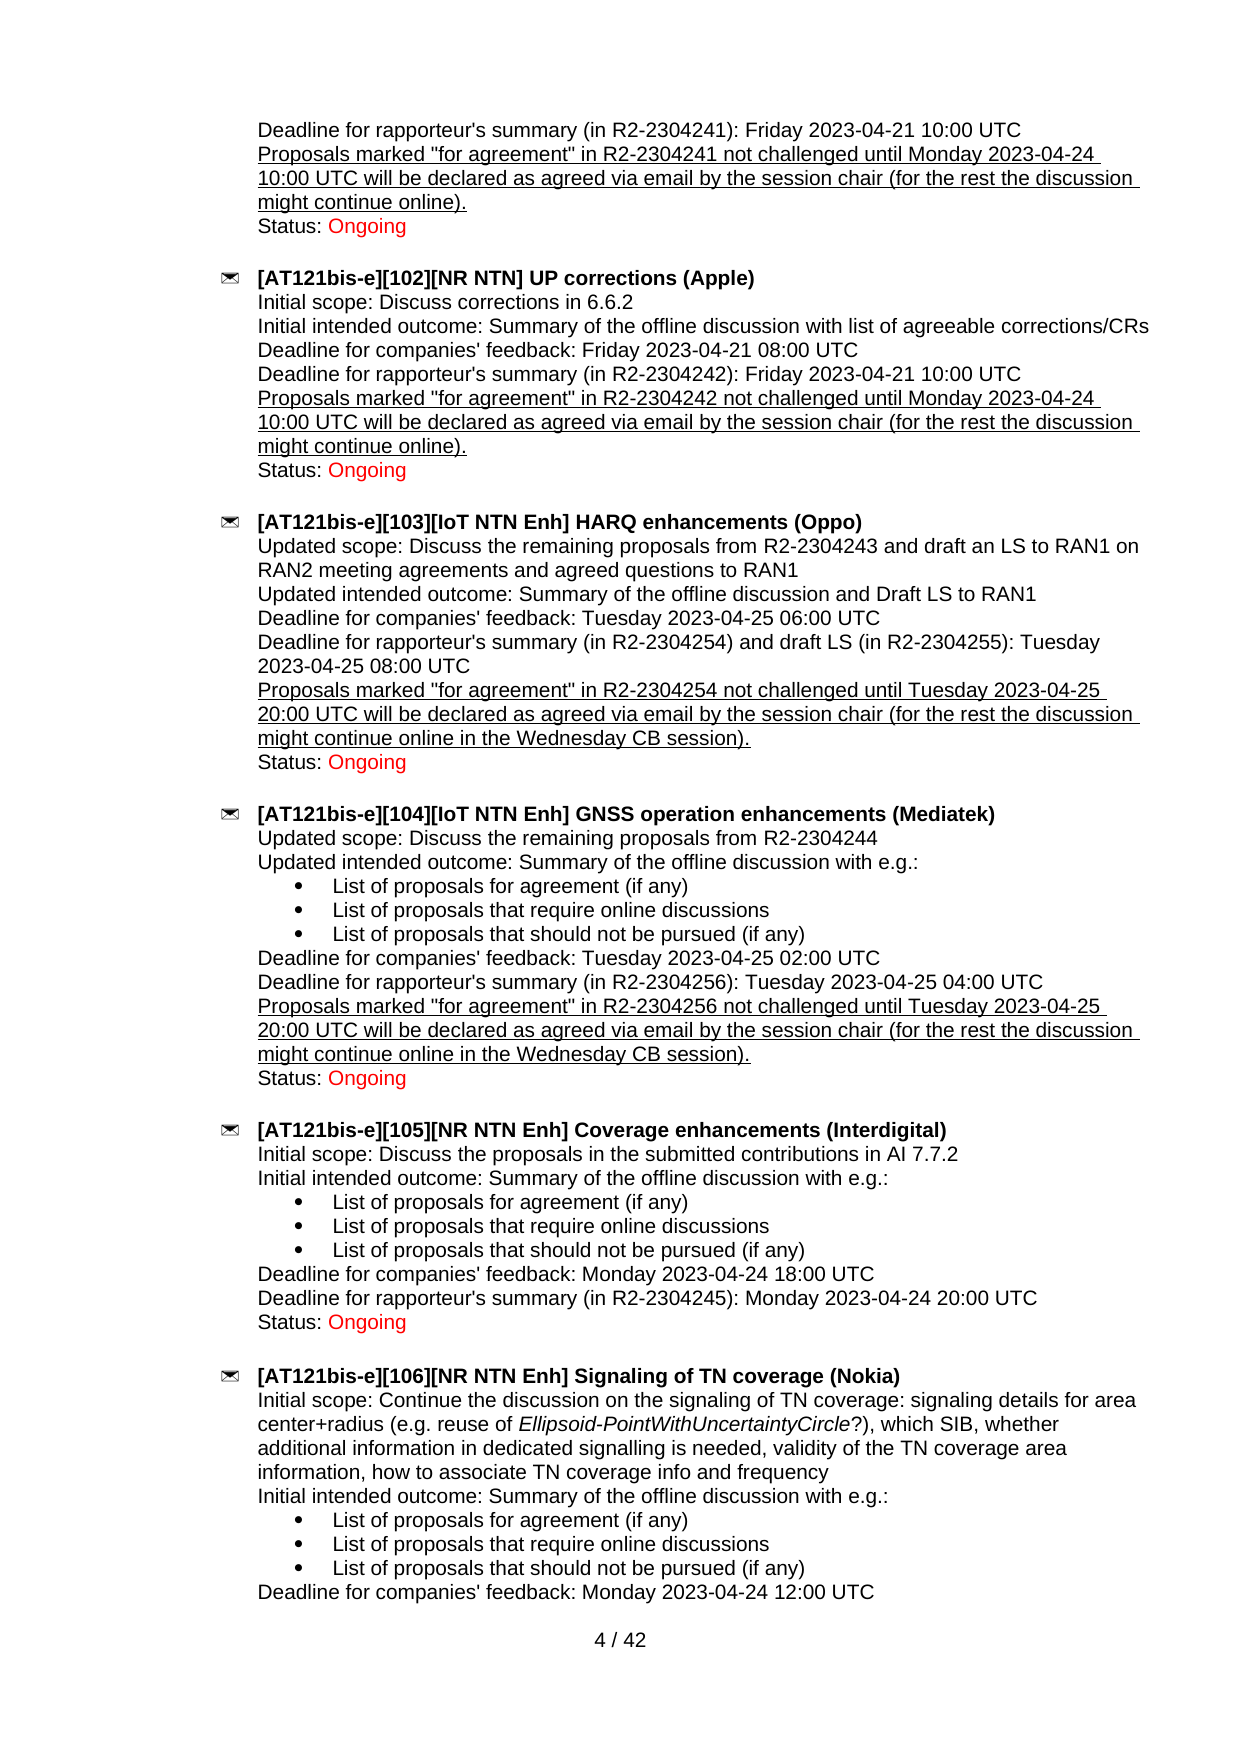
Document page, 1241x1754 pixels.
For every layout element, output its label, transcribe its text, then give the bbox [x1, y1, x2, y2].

text Updated scope: Discuss the remaining proposals from R2-2304244 [257, 826, 1152, 850]
text Deadline for companies' feedback: Tuesday 2023-04-25 02:00 UTC [257, 946, 1152, 970]
list List of proposals that should not be pursued (if any) [295, 922, 1152, 946]
text Deadline for rapporteur's summary (in R2-2304242): Friday 2023-04-21 10:00 UTC [257, 362, 1152, 386]
list List of proposals that should not be pursued (if any) [295, 1556, 1152, 1580]
text Status: Ongoing [257, 1310, 1152, 1334]
text [AT121bis-e][105][NR NTN Enh] Coverage enhancements (Interdigital) [220, 1118, 1152, 1142]
list List of proposals for agreement (if any) [295, 874, 1152, 898]
text Deadline for rapporteur's summary (in R2-2304241): Friday 2023-04-21 10:00 UTC [257, 118, 1152, 142]
text [AT121bis-e][106][NR NTN Enh] Signaling of TN coverage (Nokia) [220, 1364, 1152, 1388]
list List of proposals that require online discussions [295, 898, 1152, 922]
text Status: Ongoing [257, 1066, 1152, 1089]
text Updated intended outcome: Summary of the offline discussion and Draft LS to RAN1 [257, 582, 1152, 606]
text Deadline for companies' feedback: Tuesday 2023-04-25 06:00 UTC [257, 606, 1152, 630]
text Proposals marked "for agreement" in R2-2304242 not challenged until Monday 2023-04-24 10:00 UTC will be declared as agreed via email by the session chair (for the rest the discussion might continue online). [257, 386, 1152, 458]
text Updated intended outcome: Summary of the offline discussion with e.g.: [257, 850, 1152, 874]
text [AT121bis-e][103][IoT NTN Enh] HARQ enhancements (Oppo) [220, 510, 1152, 534]
text Status: Ongoing [257, 749, 1152, 773]
text Deadline for companies' feedback: Monday 2023-04-24 18:00 UTC [257, 1262, 1152, 1286]
list List of proposals that should not be pursued (if any) [295, 1238, 1152, 1262]
text Proposals marked "for agreement" in R2-2304241 not challenged until Monday 2023-04-24 10:00 UTC will be declared as agreed via email by the session chair (for the rest the discussion might continue online). [257, 142, 1152, 214]
text Initial intended outcome: Summary of the offline discussion with e.g.: [257, 1483, 1152, 1507]
text Deadline for rapporteur's summary (in R2-2304245): Monday 2023-04-24 20:00 UTC [257, 1286, 1152, 1310]
text Initial scope: Discuss the proposals in the submitted contributions in AI 7.7.2 [257, 1142, 1152, 1166]
text [AT121bis-e][104][IoT NTN Enh] GNSS operation enhancements (Mediatek) [220, 802, 1152, 826]
text Deadline for companies' feedback: Friday 2023-04-21 08:00 UTC [257, 338, 1152, 362]
text [AT121bis-e][102][NR NTN] UP corrections (Apple) [220, 266, 1152, 290]
text Initial scope: Discuss corrections in 6.6.2 [257, 290, 1152, 314]
list List of proposals that require online discussions [295, 1214, 1152, 1238]
text Deadline for rapporteur's summary (in R2-2304256): Tuesday 2023-04-25 04:00 UTC [257, 970, 1152, 994]
list List of proposals for agreement (if any) [295, 1507, 1152, 1532]
text Proposals marked "for agreement" in R2-2304256 not challenged until Tuesday 2023-04-25 20:00 UTC will be declared as agreed via email by the session chair (for the rest the discussion might continue online in the Wednesday CB session). [257, 994, 1152, 1066]
text Status: Ongoing [257, 458, 1152, 482]
text Initial intended outcome: Summary of the offline discussion with e.g.: [257, 1166, 1152, 1190]
text Initial scope: Continue the discussion on the signaling of TN coverage: signaling details for area center+radius (e.g. reuse of Ellipsoid-PointWithUncertaintyCircle?), which SIB, whether additional information in dedicated signalling is needed, validity of the TN coverage area information, how to associate TN coverage info and frequency [257, 1388, 1152, 1483]
text Updated scope: Discuss the remaining proposals from R2-2304243 and draft an LS to RAN1 on RAN2 meeting agreements and agreed questions to RAN1 [257, 534, 1152, 582]
list List of proposals that require online discussions [295, 1532, 1152, 1556]
text Proposals marked "for agreement" in R2-2304254 not challenged until Tuesday 2023-04-25 20:00 UTC will be declared as agreed via email by the session chair (for the rest the discussion might continue online in the Wednesday CB session). [257, 678, 1152, 749]
text Deadline for rapporteur's summary (in R2-2304254) and draft LS (in R2-2304255): Tuesday 2023-04-25 08:00 UTC [257, 630, 1152, 678]
text Deadline for companies' feedback: Monday 2023-04-24 12:00 UTC [257, 1580, 1152, 1604]
list List of proposals for agreement (if any) [295, 1190, 1152, 1214]
text Status: Ongoing [257, 214, 1152, 238]
text Initial intended outcome: Summary of the offline discussion with list of agreeable corrections/CRs [257, 314, 1152, 338]
